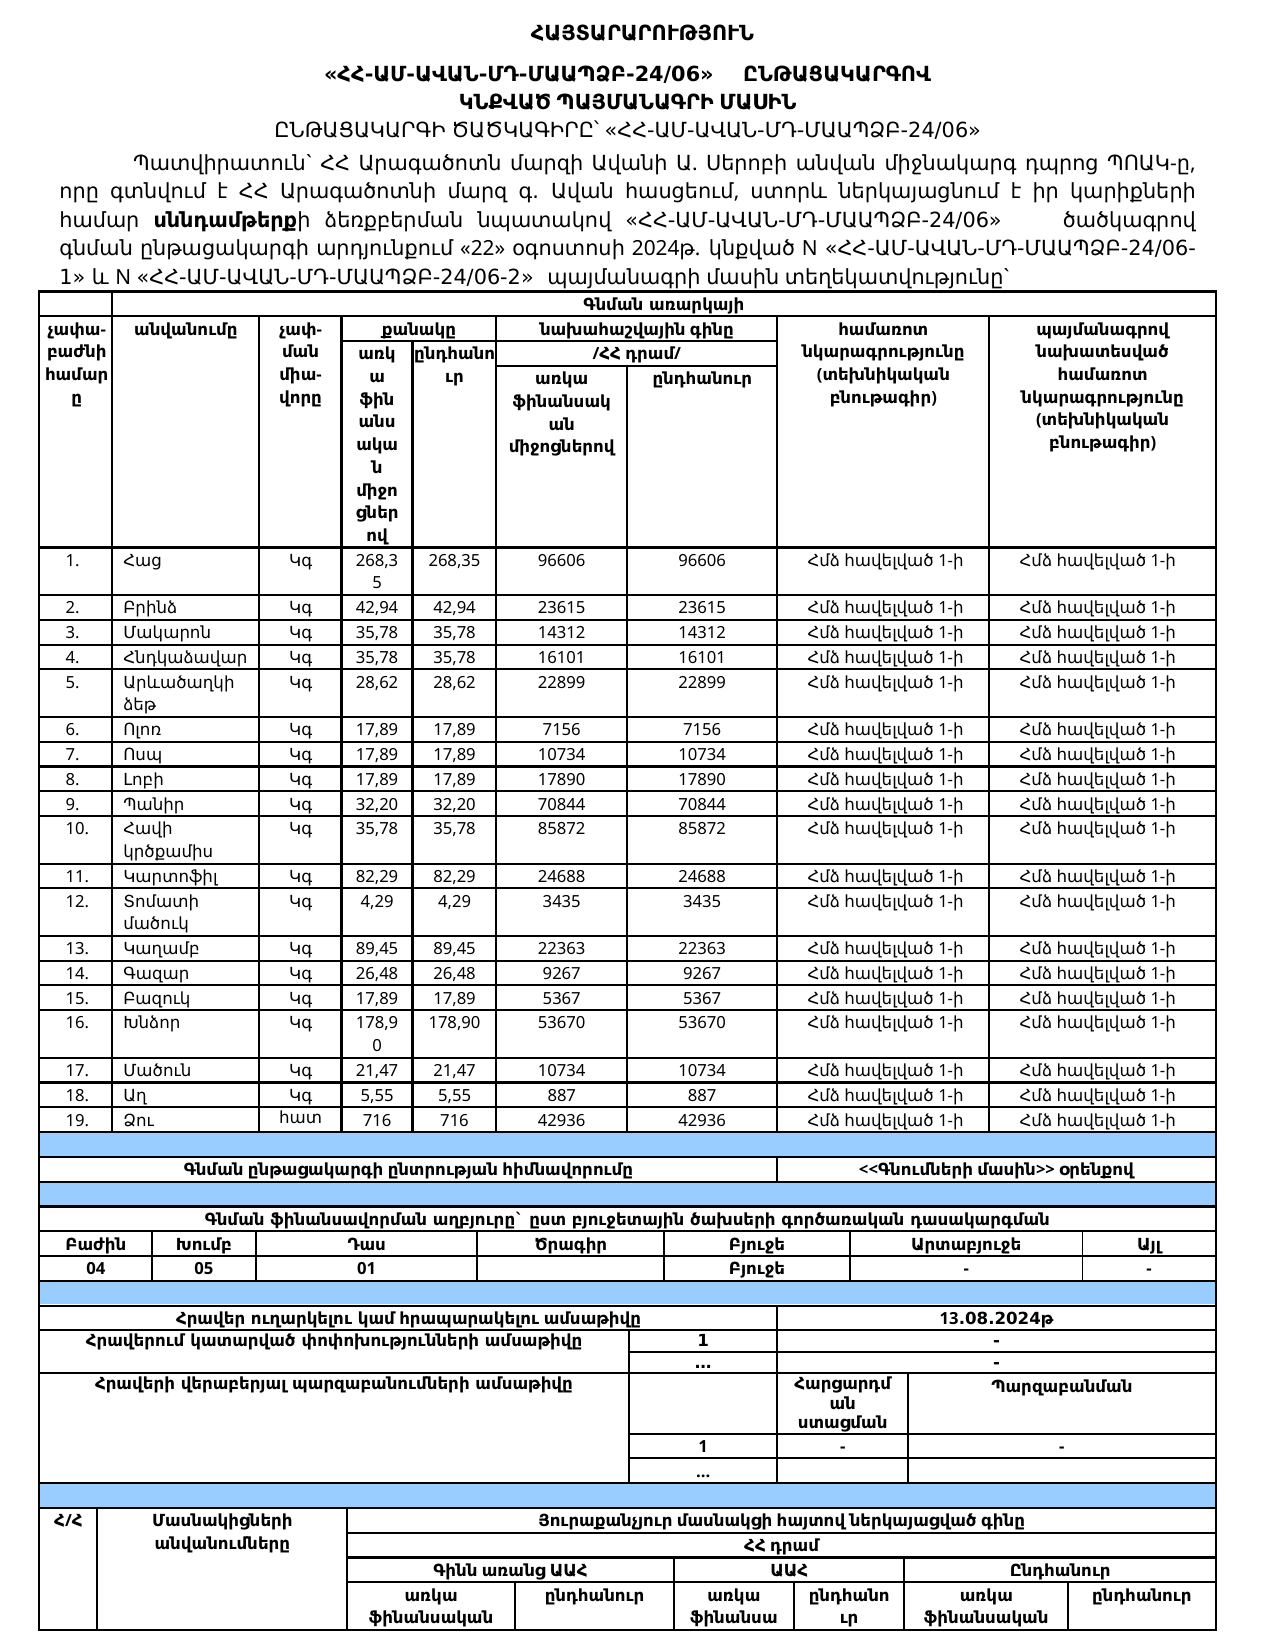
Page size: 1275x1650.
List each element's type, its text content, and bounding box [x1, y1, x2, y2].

table_cell 13.08.2024թ [778, 1307, 1215, 1329]
table_cell 178,90 [343, 1011, 411, 1057]
table_cell Ոսպ [113, 743, 258, 765]
table_cell 716 [414, 1108, 495, 1131]
table_cell 268,35 [343, 549, 411, 594]
table_cell Գնման ընթացակարգի ընտրության հիմնավորումը [40, 1158, 776, 1181]
table_cell Հմձ հավելված 1-ի [778, 817, 988, 862]
table_cell - [909, 1435, 1215, 1457]
table_cell ընդհանուր [628, 367, 776, 546]
table_cell [40, 768, 111, 790]
table_cell 17,89 [343, 768, 411, 790]
table_cell Հարցարդման ստացման [778, 1374, 907, 1432]
table_cell 22899 [628, 670, 776, 716]
table_cell 04 [40, 1257, 151, 1280]
table_cell Հմձ հավելված 1-ի [778, 646, 988, 668]
table_cell Հմձ հավելված 1-ի [990, 1084, 1215, 1106]
text ԸՆԹԱՑԱԿԱՐԳԻ ԾԱԾԿԱԳԻՐԸ՝ «ՀՀ-ԱՄ-ԱՎԱՆ-ՄԴ-ՄԱԱՊՁԲ-24/06» [59, 116, 1196, 144]
table_cell Յուրաքանչյուր մասնակցի հայտով ներկայացված գինը [348, 1509, 1215, 1532]
table_cell … [630, 1459, 776, 1482]
table_cell [778, 1459, 907, 1482]
table_cell 22363 [628, 937, 776, 959]
table_cell Ծրագիր [478, 1232, 663, 1255]
table_cell 28,62 [343, 670, 411, 716]
table_cell Հ/Հ [40, 1509, 96, 1629]
table_cell Հմձ հավելված 1-ի [778, 596, 988, 619]
table_cell 17890 [497, 768, 626, 790]
table_cell [40, 1108, 111, 1131]
table_cell 10734 [628, 743, 776, 765]
table_cell Հմձ հավելված 1-ի [990, 962, 1215, 984]
table_cell 17,89 [414, 718, 495, 741]
table_cell Արևածաղկի ձեթ [113, 670, 258, 716]
table_cell 53670 [497, 1011, 626, 1057]
table_cell Դաս [257, 1232, 476, 1255]
table_cell Հմձ հավելված 1-ի [990, 792, 1215, 815]
table_cell 85872 [628, 817, 776, 862]
table_cell Կգ [260, 718, 340, 741]
table_cell Խնձոր [113, 1011, 258, 1057]
table_cell Հմձ հավելված 1-ի [990, 670, 1215, 716]
table_cell Հմձ հավելված 1-ի [778, 670, 988, 716]
table_cell 10734 [497, 743, 626, 765]
table_cell 5367 [628, 986, 776, 1009]
table_cell 35,78 [414, 621, 495, 643]
table_cell ընդհանուր [1069, 1583, 1215, 1629]
table_cell Տոմատի մածուկ [113, 889, 258, 935]
table_cell Կգ [260, 865, 340, 887]
table_cell Հմձ հավելված 1-ի [990, 1108, 1215, 1131]
table_cell [40, 1282, 1215, 1304]
table_cell Կգ [260, 1084, 340, 1106]
table_cell Հմձ հավելված 1-ի [778, 865, 988, 887]
table_cell [40, 1011, 111, 1057]
table_cell [40, 1084, 111, 1106]
table_cell Հմձ հավելված 1-ի [778, 743, 988, 765]
table_cell Կգ [260, 1059, 340, 1081]
table_cell Կգ [260, 646, 340, 668]
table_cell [675, 1583, 793, 1629]
table_cell նախահաշվային գինը [497, 317, 776, 340]
table_cell [40, 792, 111, 815]
table_cell 17,89 [343, 986, 411, 1009]
table_cell Բյուջե [665, 1232, 849, 1255]
table_cell Հմձ հավելված 1-ի [778, 549, 988, 594]
table_cell Հմձ հավելված 1-ի [778, 1011, 988, 1057]
table_header Գնման առարկայի [113, 293, 1215, 315]
table_cell [909, 1459, 1215, 1482]
table_cell Հմձ հավելված 1-ի [990, 1011, 1215, 1057]
table_cell 5367 [497, 986, 626, 1009]
table_cell 887 [497, 1084, 626, 1106]
table_cell Լոբի [113, 768, 258, 790]
table_cell 26,48 [414, 962, 495, 984]
table_cell [40, 986, 111, 1009]
table_cell Հմձ հավելված 1-ի [778, 768, 988, 790]
table_cell 96606 [497, 549, 626, 594]
text Պատվիրատուն` ՀՀ Արագածոտն մարզի Ավանի Ա. Սերոբի անվան միջնակարգ դպրոց ՊՈԱԿ-ը, որը գտնվում է ՀՀ Արագածոտնի մարզ գ. Ավան հասցեում, ստորև ներկայացնում է իր կարիքների համար սննդամթերքի ձեռքբերման նպատակով «ՀՀ-ԱՄ-ԱՎԱՆ-ՄԴ-ՄԱԱՊՁԲ-24/06» ծածկագրով գնման ընթացակարգի արդյունքում «22» օգոստոսի 2024թ. կնքված N «ՀՀ-ԱՄ-ԱՎԱՆ-ՄԴ-ՄԱԱՊՁԲ-24/06-1» և N «ՀՀ-ԱՄ-ԱՎԱՆ-ՄԴ-ՄԱԱՊՁԲ-24/06-2» պայմանագրի մասին տեղեկատվությունը` [59, 148, 1196, 290]
table_cell 3435 [628, 889, 776, 935]
table_cell Հմձ հավելված 1-ի [990, 817, 1215, 862]
table_cell Կգ [260, 549, 340, 594]
table_cell - [778, 1353, 1215, 1372]
table_cell 35,78 [414, 817, 495, 862]
table_cell Կգ [260, 889, 340, 935]
table_cell 35,78 [343, 621, 411, 643]
table_cell 16101 [497, 646, 626, 668]
table_cell - [778, 1435, 907, 1457]
table_cell Բրինձ [113, 596, 258, 619]
table_cell [40, 889, 111, 935]
table_cell 42936 [497, 1108, 626, 1131]
table_cell Հմձ հավելված 1-ի [778, 1108, 988, 1131]
table_cell Աղ [113, 1084, 258, 1106]
table_cell Բաժին [40, 1232, 151, 1255]
table_cell Հրավերում կատարված փոփոխությունների ամսաթիվը [40, 1331, 628, 1372]
table_cell Հմձ հավելված 1-ի [990, 986, 1215, 1009]
table_cell 14312 [628, 621, 776, 643]
table_cell 9267 [497, 962, 626, 984]
text ՀԱՅՏԱՐԱՐՈՒԹՅՈՒՆ [88, 18, 1196, 46]
table_cell 5,55 [343, 1084, 411, 1106]
table_cell 17,89 [414, 986, 495, 1009]
table_cell Հմձ հավելված 1-ի [990, 718, 1215, 741]
table_cell Հմձ հավելված 1-ի [990, 596, 1215, 619]
table_cell 89,45 [343, 937, 411, 959]
table_cell Հմձ հավելված 1-ի [778, 621, 988, 643]
table_cell Հմձ հավելված 1-ի [990, 1059, 1215, 1081]
table_cell քանակը [343, 317, 495, 340]
text «ՀՀ-ԱՄ-ԱՎԱՆ-ՄԴ-ՄԱԱՊՁԲ-24/06» ԸՆԹԱՑԱԿԱՐԳՈՎ [44, 59, 1196, 87]
table_cell 21,47 [414, 1059, 495, 1081]
table_cell 4,29 [343, 889, 411, 935]
table_cell Կգ [260, 743, 340, 765]
table_cell 23615 [497, 596, 626, 619]
table_cell Հնդկաձավար [113, 646, 258, 668]
table_cell 42,94 [414, 596, 495, 619]
table_cell 178,90 [414, 1011, 495, 1057]
table_cell Բյուջե [665, 1257, 849, 1280]
table_cell 17,89 [343, 718, 411, 741]
table_cell Հմձ հավելված 1-ի [990, 621, 1215, 643]
table_cell - [778, 1331, 1215, 1351]
table_cell [40, 817, 111, 862]
table_cell 85872 [497, 817, 626, 862]
table_cell [40, 743, 111, 765]
table_cell 35,78 [343, 817, 411, 862]
table_cell [40, 670, 111, 716]
table_cell Ընդհանուր [905, 1559, 1215, 1581]
table_cell 35,78 [414, 646, 495, 668]
table_cell 35,78 [343, 646, 411, 668]
table_cell ԱԱՀ [675, 1559, 903, 1581]
table_cell 22899 [497, 670, 626, 716]
table_cell 1 [630, 1331, 776, 1351]
table_cell Կգ [260, 768, 340, 790]
table_cell Հմձ հավելված 1-ի [990, 937, 1215, 959]
table_cell 7156 [628, 718, 776, 741]
table_cell [40, 549, 111, 594]
table_cell 17,89 [343, 743, 411, 765]
table_cell Հրավեր ուղարկելու կամ հրապարակելու ամսաթիվը [40, 1307, 776, 1329]
table_cell 82,29 [414, 865, 495, 887]
table_cell 96606 [628, 549, 776, 594]
table_cell 4,29 [414, 889, 495, 935]
table_cell 53670 [628, 1011, 776, 1057]
table_cell 01 [257, 1257, 476, 1280]
table_cell Մածուն [113, 1059, 258, 1081]
table_cell Ոլոռ [113, 718, 258, 741]
table_cell Հաց [113, 549, 258, 594]
table_cell Գնման ֆինանսավորման աղբյուրը` ըստ բյուջետային ծախսերի գործառական դասակարգման [40, 1208, 1215, 1230]
table_cell [40, 937, 111, 959]
table_cell անվանումը [113, 317, 258, 546]
table_cell Այլ [1083, 1232, 1215, 1255]
table_cell [478, 1257, 663, 1280]
table_cell 268,35 [414, 549, 495, 594]
table_cell Հմձ հավելված 1-ի [990, 865, 1215, 887]
table_cell Կարտոֆիլ [113, 865, 258, 887]
table_cell 32,20 [343, 792, 411, 815]
table_cell 14312 [497, 621, 626, 643]
table_cell Հմձ հավելված 1-ի [778, 718, 988, 741]
table_cell 23615 [628, 596, 776, 619]
table_cell համառոտ նկարագրությունը (տեխնիկական բնութագիր) [778, 317, 988, 546]
table_cell Հմձ հավելված 1-ի [778, 962, 988, 984]
table_cell Ձու [113, 1108, 258, 1131]
table_cell 7156 [497, 718, 626, 741]
table_cell Հավի կրծքամիս [113, 817, 258, 862]
table_cell 24688 [497, 865, 626, 887]
table_cell 17,89 [414, 768, 495, 790]
table_cell Գազար [113, 962, 258, 984]
table_cell Խումբ [153, 1232, 255, 1255]
table_cell 22363 [497, 937, 626, 959]
table_cell Հմձ հավելված 1-ի [778, 792, 988, 815]
table_cell Հմձ հավելված 1-ի [778, 1084, 988, 1106]
table_cell … [630, 1353, 776, 1372]
table_cell 42,94 [343, 596, 411, 619]
table_cell 24688 [628, 865, 776, 887]
table_cell Կգ [260, 670, 340, 716]
table_cell 17,89 [414, 743, 495, 765]
table_cell 10734 [497, 1059, 626, 1081]
table_cell Հմձ հավելված 1-ի [990, 743, 1215, 765]
table_cell Հմձ հավելված 1-ի [778, 1059, 988, 1081]
table_cell - [1083, 1257, 1215, 1280]
table_cell Հմձ հավելված 1-ի [778, 889, 988, 935]
table_cell [40, 646, 111, 668]
table_cell [630, 1374, 776, 1432]
table_cell 26,48 [343, 962, 411, 984]
table_cell առկա ֆինանսական միջոցներով [497, 367, 626, 546]
table_cell 89,45 [414, 937, 495, 959]
text ԿՆՔՎԱԾ ՊԱՅՄԱՆԱԳՐԻ ՄԱՍԻՆ [59, 87, 1196, 116]
table_cell ՀՀ դրամ [348, 1534, 1215, 1556]
table_cell Հմձ հավելված 1-ի [990, 768, 1215, 790]
table_cell 70844 [497, 792, 626, 815]
table_cell 716 [343, 1108, 411, 1131]
table_cell 3435 [497, 889, 626, 935]
table_cell [40, 596, 111, 619]
table_cell Մակարոն [113, 621, 258, 643]
table_cell [40, 1059, 111, 1081]
table_cell 05 [153, 1257, 255, 1280]
table_cell պայմանագրով նախատեսված համառոտ նկարագրությունը (տեխնիկական բնութագիր) [990, 317, 1215, 546]
table_cell Կգ [260, 792, 340, 815]
table_cell Կգ [260, 986, 340, 1009]
table_cell Հմձ հավելված 1-ի [990, 889, 1215, 935]
table_cell [40, 1183, 1215, 1205]
table_cell ընդհանուր [516, 1583, 673, 1629]
table_cell 9267 [628, 962, 776, 984]
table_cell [905, 1583, 1067, 1629]
table_cell Հմձ հավելված 1-ի [778, 937, 988, 959]
table_cell Բազուկ [113, 986, 258, 1009]
table_cell 21,47 [343, 1059, 411, 1081]
table_cell /ՀՀ դրամ/ [497, 342, 776, 365]
table_cell Արտաբյուջե [851, 1232, 1082, 1255]
table_cell 82,29 [343, 865, 411, 887]
table_cell Գինն առանց ԱԱՀ [348, 1559, 673, 1581]
table_cell <<Գնումների մասին>> օրենքով [778, 1158, 1215, 1181]
table_cell Կգ [260, 1011, 340, 1057]
table_cell ընդհանուր [795, 1583, 903, 1629]
table_cell 42936 [628, 1108, 776, 1131]
table_cell Պարզաբանման [909, 1374, 1215, 1432]
table_cell Կգ [260, 621, 340, 643]
table_cell 16101 [628, 646, 776, 668]
table_cell Հրավերի վերաբերյալ պարզաբանումների ամսաթիվը [40, 1374, 628, 1482]
table_cell Կգ [260, 817, 340, 862]
table_cell չափա-բաժնի համարը [40, 317, 111, 546]
table_cell 28,62 [414, 670, 495, 716]
table_cell [40, 621, 111, 643]
table_cell [40, 1484, 1215, 1507]
table_cell 32,20 [414, 792, 495, 815]
table_cell հատ [260, 1108, 340, 1131]
table_cell ընդհանուր [414, 342, 495, 546]
table_cell Կգ [260, 596, 340, 619]
table_cell առկա ֆինանսական միջոցներով [343, 342, 411, 546]
table_cell [40, 718, 111, 741]
table_header [40, 293, 111, 315]
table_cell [348, 1583, 514, 1629]
table_cell Մասնակիցների անվանումները [98, 1509, 346, 1629]
table_cell [40, 962, 111, 984]
table_cell 1 [630, 1435, 776, 1457]
table_cell Կգ [260, 937, 340, 959]
table_cell 10734 [628, 1059, 776, 1081]
table_cell Կգ [260, 962, 340, 984]
table_cell 70844 [628, 792, 776, 815]
table_cell [40, 865, 111, 887]
table_cell Պանիր [113, 792, 258, 815]
table_cell Հմձ հավելված 1-ի [778, 986, 988, 1009]
table_cell 17890 [628, 768, 776, 790]
table_cell չափ-ման միա-վորը [260, 317, 340, 546]
table_cell - [851, 1257, 1082, 1280]
table_cell Հմձ հավելված 1-ի [990, 646, 1215, 668]
table_cell 5,55 [414, 1084, 495, 1106]
table_cell Կաղամբ [113, 937, 258, 959]
table_cell [40, 1133, 1215, 1156]
table_cell Հմձ հավելված 1-ի [990, 549, 1215, 594]
table_cell 887 [628, 1084, 776, 1106]
